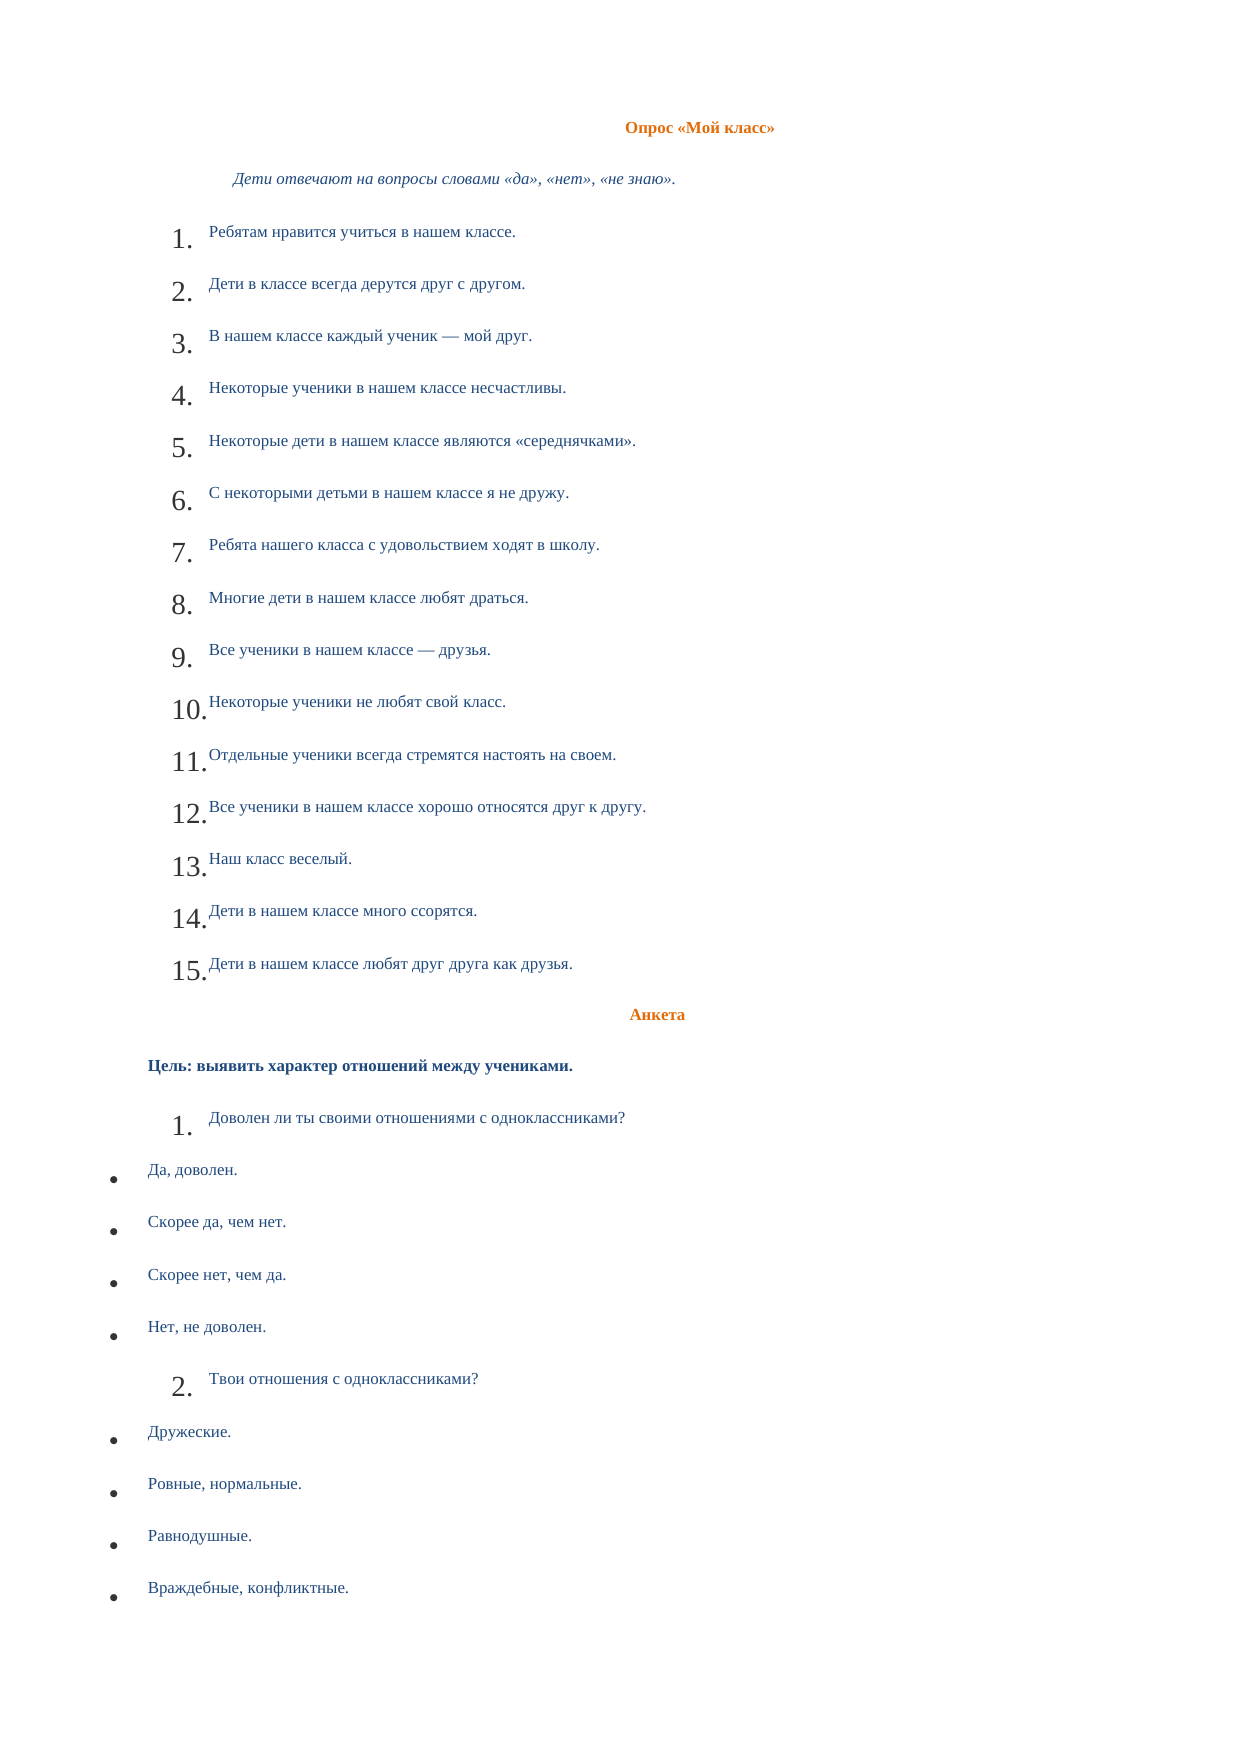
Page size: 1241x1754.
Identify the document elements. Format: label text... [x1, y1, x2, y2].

list Ребята нашего класса с удовольствием ходят в школу. [171, 534, 1167, 569]
list Дети в классе всегда дерутся друг с другом. [171, 272, 1167, 307]
list Нет, не доволен. [110, 1315, 1167, 1350]
list Твои отношения с одноклассниками? [171, 1368, 1167, 1403]
list Все ученики в нашем классе — друзья. [171, 638, 1167, 673]
list Скорее нет, чем да. [110, 1263, 1167, 1298]
list Наш класс веселый. [171, 847, 1167, 882]
list Дети в нашем классе любят друг друга как друзья. [171, 952, 1167, 987]
list Да, доволен. [110, 1158, 1167, 1193]
list Некоторые ученики не любят свой класс. [171, 691, 1167, 726]
list С некоторыми детьми в нашем классе я не дружу. [171, 481, 1167, 516]
list Некоторые дети в нашем классе являются «середнячками». [171, 429, 1167, 464]
text Цель: выявить характер отношений между учениками. [148, 1055, 1167, 1089]
list Все ученики в нашем классе хорошо относятся друг к другу. [171, 795, 1167, 830]
list Враждебные, конфликтные. [110, 1577, 1167, 1612]
list Многие дети в нашем классе любят драться. [171, 586, 1167, 621]
list Дети в нашем классе много ссорятся. [171, 900, 1167, 935]
list Равнодушные. [110, 1524, 1167, 1559]
text Анкета [148, 1004, 1167, 1038]
list Доволен ли ты своими отношениями с одноклассниками? [171, 1106, 1167, 1141]
list Скорее да, чем нет. [110, 1211, 1167, 1246]
list Ровные, нормальные. [110, 1472, 1167, 1507]
list Отдельные ученики всегда стремятся настоять на своем. [171, 743, 1167, 778]
list Дружеские. [110, 1420, 1167, 1455]
list Ребятам нравится учиться в нашем классе. [171, 220, 1167, 255]
text Дети отвечают на вопросы словами «да», «нет», «не знаю». [233, 169, 1167, 203]
list В нашем классе каждый ученик — мой друг. [171, 324, 1167, 359]
text Опрос «Мой класс» [233, 118, 1167, 152]
list Некоторые ученики в нашем классе несчастливы. [171, 377, 1167, 412]
